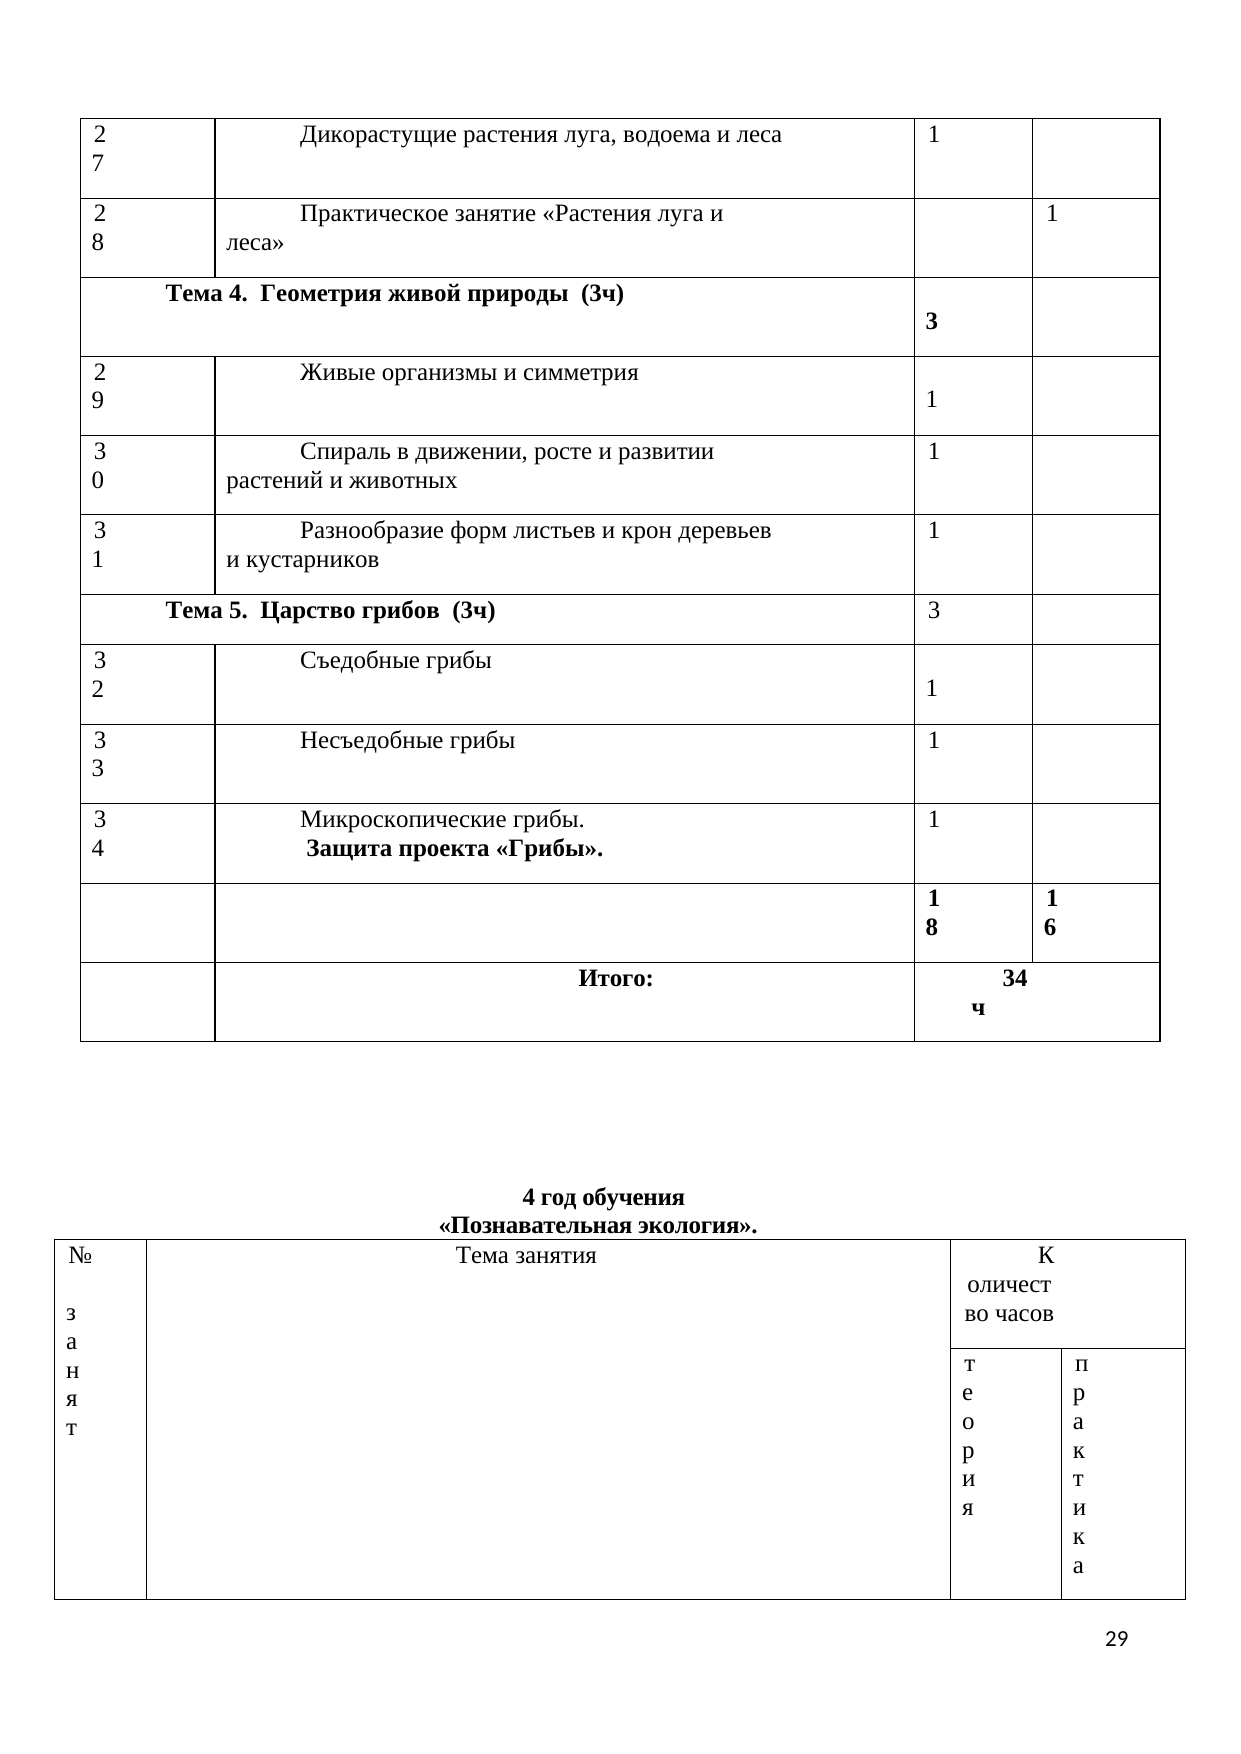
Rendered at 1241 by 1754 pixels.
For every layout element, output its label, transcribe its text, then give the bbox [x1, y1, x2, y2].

table_cell 1 [1033, 199, 1159, 277]
table_cell Практическое занятие «Растения луга и леса» [216, 199, 914, 277]
table_cell 1 [915, 119, 1032, 197]
text «Познавательная экология». [112, 1211, 1010, 1239]
table_cell 1 [915, 645, 1032, 724]
table_header № занят [55, 1240, 146, 1599]
table_cell [1033, 515, 1159, 594]
table_cell 18 [915, 884, 1032, 962]
table_cell 3 [915, 278, 1032, 356]
table_cell [915, 199, 1032, 277]
table_cell 33 [81, 725, 214, 803]
table_cell 27 [81, 119, 214, 197]
table_cell Тема 5. Царство грибов (3ч) [81, 595, 914, 644]
table_cell 34 ч [915, 963, 1159, 1041]
table_cell Итого: [216, 963, 914, 1041]
table_cell [1033, 725, 1159, 803]
table_cell [1033, 645, 1159, 724]
table_cell [1033, 357, 1159, 435]
table_cell [1033, 436, 1159, 514]
table_cell Съедобные грибы [216, 645, 914, 724]
table_cell 28 [81, 199, 214, 277]
table_cell Спираль в движении, росте и развитии растений и животных [216, 436, 914, 514]
table_cell 1 [915, 357, 1032, 435]
table_cell Микроскопические грибы. Защита проекта «Грибы». [216, 804, 914, 882]
text 4 год обучения [112, 1182, 1010, 1211]
table_cell [1033, 804, 1159, 882]
table_cell 32 [81, 645, 214, 724]
table_cell 29 [81, 357, 214, 435]
table_cell Живые организмы и симметрия [216, 357, 914, 435]
table_cell 1 [915, 436, 1032, 514]
table_cell 16 [1033, 884, 1159, 962]
table_cell 1 [915, 804, 1032, 882]
table_cell [81, 963, 214, 1041]
table_cell 30 [81, 436, 214, 514]
table_cell Тема 4. Геометрия живой природы (3ч) [81, 278, 914, 356]
table_cell [81, 884, 214, 962]
table_cell [1033, 595, 1159, 644]
table_cell Разнообразие форм листьев и крон деревьев и кустарников [216, 515, 914, 594]
table_cell Несъедобные грибы [216, 725, 914, 803]
table_header Тема занятия [147, 1240, 950, 1599]
table_cell практика [1062, 1349, 1185, 1599]
table_cell Дикорастущие растения луга, водоема и леса [216, 119, 914, 197]
table_cell [1033, 119, 1159, 197]
table_cell 34 [81, 804, 214, 882]
table_cell 31 [81, 515, 214, 594]
table_cell [216, 884, 914, 962]
table_cell теория [951, 1349, 1061, 1599]
table_cell 1 [915, 515, 1032, 594]
table_header Количество часов [951, 1240, 1185, 1347]
table_cell [1033, 278, 1159, 356]
table_cell 3 [915, 595, 1032, 644]
table_cell 1 [915, 725, 1032, 803]
